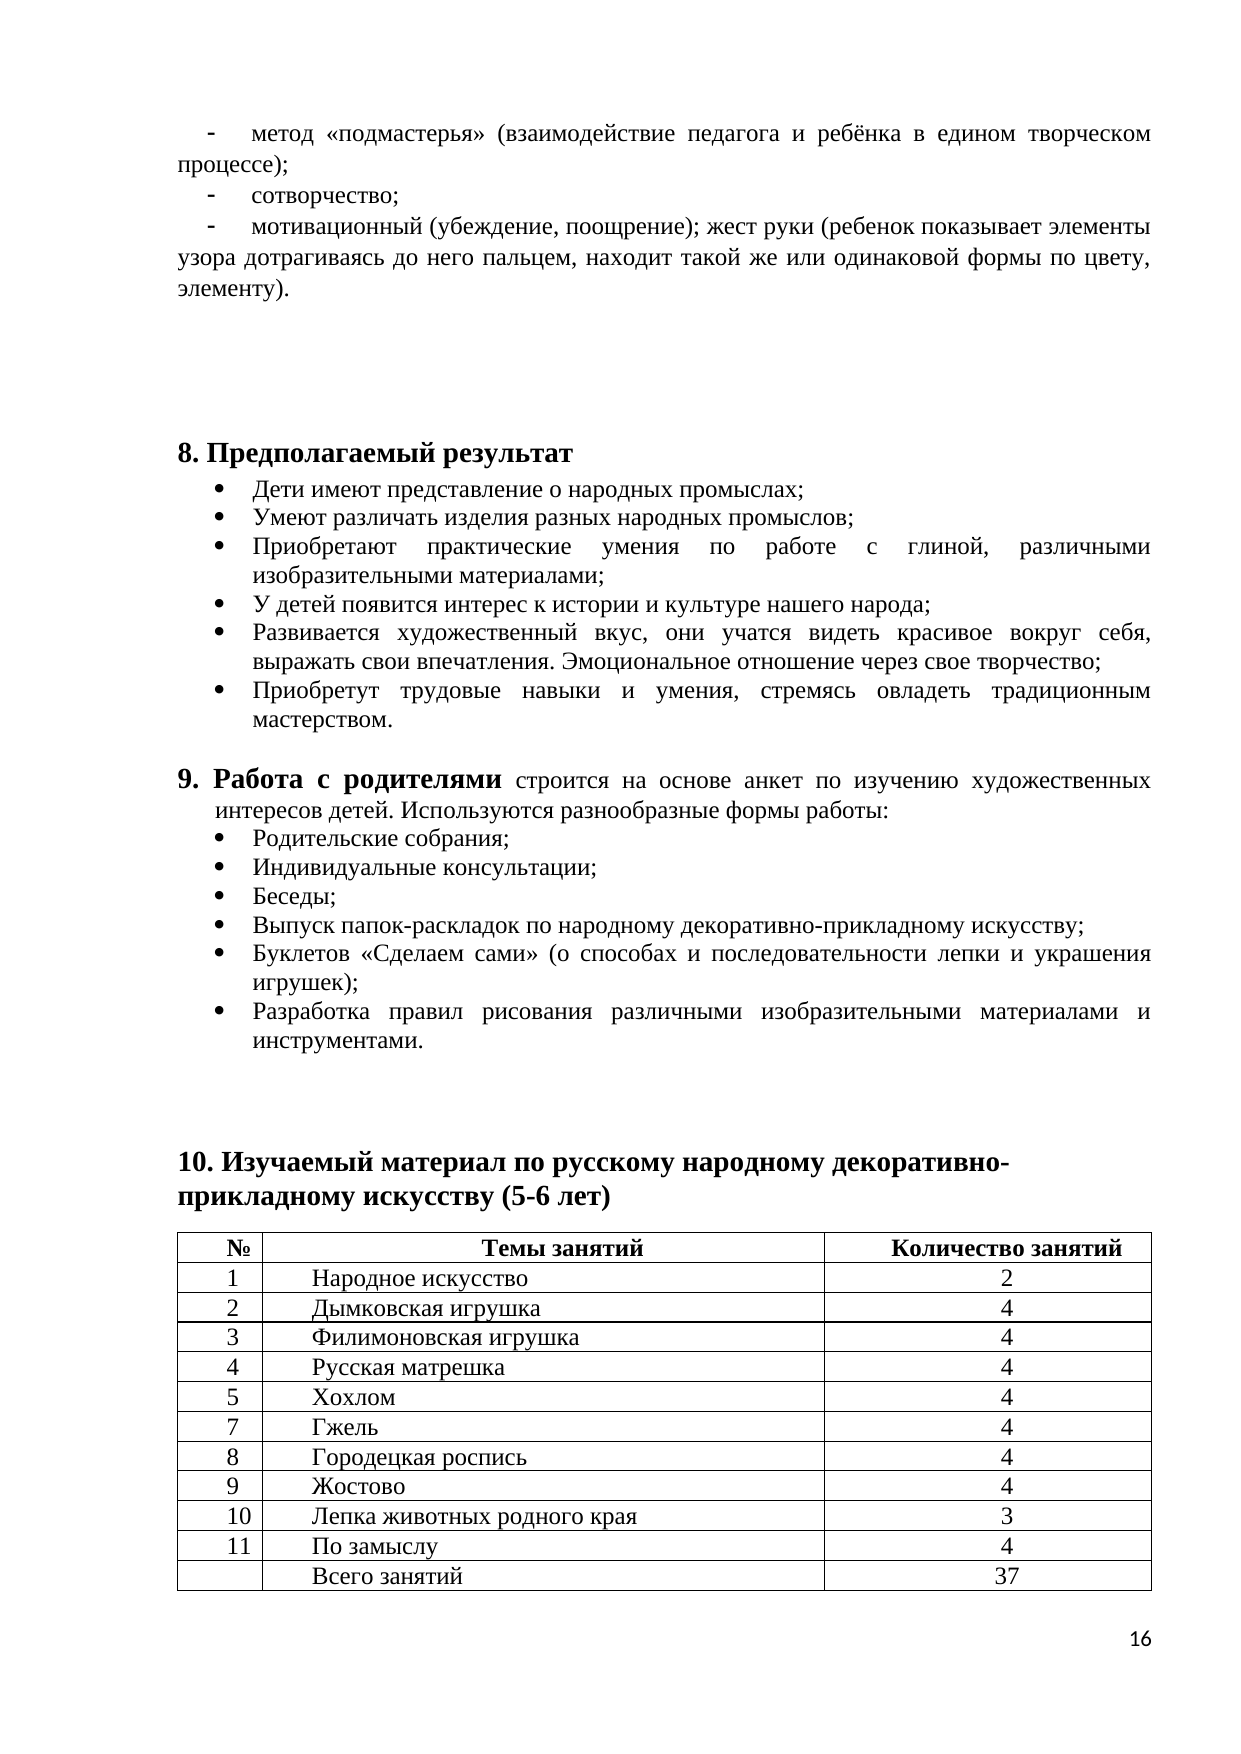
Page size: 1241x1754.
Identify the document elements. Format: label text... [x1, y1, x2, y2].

table_cell Русская матрешка [263, 1352, 824, 1381]
table_cell Всего занятий [263, 1561, 824, 1589]
table_header Темы занятий [263, 1233, 824, 1262]
table_cell По замыслу [263, 1531, 824, 1560]
list Индивидуальные консультации; [215, 852, 1152, 881]
table_cell 7 [178, 1412, 262, 1441]
table_cell Лепка животных родного края [263, 1501, 824, 1530]
list Развивается художественный вкус, они учатся видеть красивое вокруг себя, выражать свои впечатления. Эмоциональное отношение через свое творчество; [215, 617, 1152, 675]
table_cell Дымковская игрушка [263, 1293, 824, 1321]
list Буклетов «Сделаем сами» (о способах и последовательности лепки и украшения игрушек); [215, 938, 1152, 996]
list Дети имеют представление о народных промыслах; [215, 474, 1152, 502]
table_cell 8 [178, 1442, 262, 1470]
list Приобретают практические умения по работе с глиной, различными изобразительными материалами; [215, 531, 1152, 589]
table_cell 11 [178, 1531, 262, 1560]
table_cell 4 [825, 1323, 1151, 1351]
table_cell Жостово [263, 1471, 824, 1500]
table_cell 4 [178, 1352, 262, 1381]
table_cell Городецкая роспись [263, 1442, 824, 1470]
table_cell 4 [825, 1412, 1151, 1441]
table_cell 4 [825, 1382, 1151, 1411]
table_cell 4 [825, 1352, 1151, 1381]
table_cell 9 [178, 1471, 262, 1500]
table_cell Гжель [263, 1412, 824, 1441]
list Разработка правил рисования различными изобразительными материалами и инструментами. [215, 996, 1152, 1053]
list Выпуск папок-раскладок по народному декоративно-прикладному искусству; [215, 910, 1152, 938]
table_header Количество занятий [825, 1233, 1151, 1262]
table_cell 10 [178, 1501, 262, 1530]
table_cell [178, 1561, 262, 1589]
table_cell Филимоновская игрушка [263, 1323, 824, 1351]
list мотивационный (убеждение, поощрение); жест руки (ребенок показывает элементы узора дотрагиваясь до него пальцем, находит такой же или одинаковой формы по цвету, элементу). [177, 211, 1152, 302]
list метод «подмастерья» (взаимодействие педагога и ребёнка в едином творческом процессе); [177, 118, 1152, 178]
table_cell 1 [178, 1263, 262, 1292]
text 10. Изучаемый материал по русскому народному декоративно-прикладному искусству (5-6 лет) [177, 1144, 1152, 1211]
text 9. Работа с родителями строится на основе анкет по изучению художественных интересов детей. Используются разнообразные формы работы: [177, 761, 1152, 823]
table_cell 4 [825, 1531, 1151, 1560]
list У детей появится интерес к истории и культуре нашего народа; [215, 589, 1152, 617]
table_cell Народное искусство [263, 1263, 824, 1292]
list Беседы; [215, 881, 1152, 910]
list Родительские собрания; [215, 823, 1152, 852]
table_cell 4 [825, 1471, 1151, 1500]
table_cell 4 [825, 1442, 1151, 1470]
subtitle 8. Предполагаемый результат [177, 435, 1152, 469]
table_cell 4 [825, 1293, 1151, 1321]
table_cell 5 [178, 1382, 262, 1411]
table_cell 37 [825, 1561, 1151, 1589]
list сотворчество; [177, 180, 1152, 209]
table_cell 3 [825, 1501, 1151, 1530]
table_header № [178, 1233, 262, 1262]
table_cell Хохлом [263, 1382, 824, 1411]
table_cell 2 [825, 1263, 1151, 1292]
list Умеют различать изделия разных народных промыслов; [215, 502, 1152, 531]
table_cell 2 [178, 1293, 262, 1321]
list Приобретут трудовые навыки и умения, стремясь овладеть традиционным мастерством. [215, 675, 1152, 732]
table_cell 3 [178, 1323, 262, 1351]
